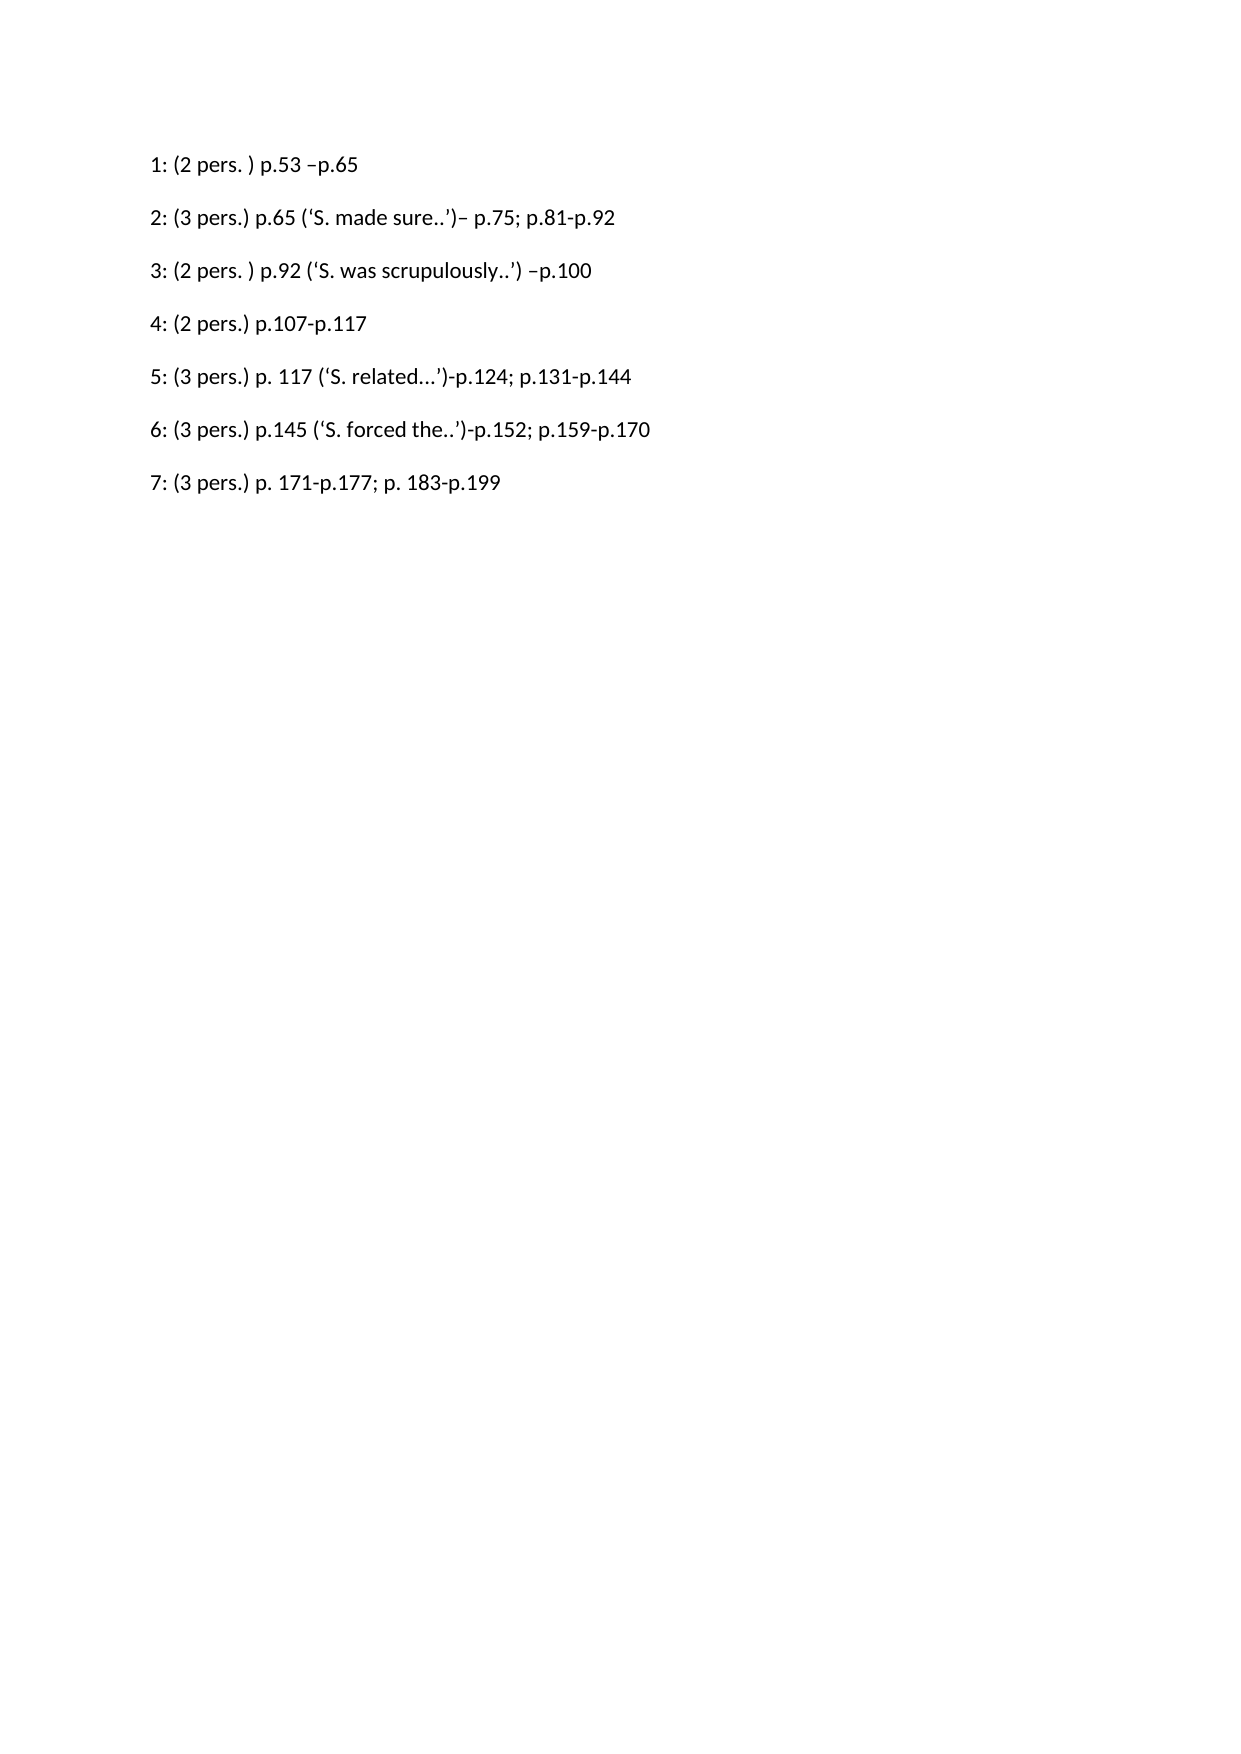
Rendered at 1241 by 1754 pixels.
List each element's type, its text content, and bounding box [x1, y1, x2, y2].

text 5: (3 pers.) p. 117 (‘S. related...’)-p.124; p.131-p.144 [150, 362, 1090, 390]
text 3: (2 pers. ) p.92 (‘S. was scrupulously..’) –p.100 [150, 256, 1090, 284]
text 4: (2 pers.) p.107-p.117 [150, 309, 1090, 337]
text 1: (2 pers. ) p.53 –p.65 [150, 150, 1090, 178]
text 6: (3 pers.) p.145 (‘S. forced the..’)-p.152; p.159-p.170 [150, 415, 1090, 443]
text 7: (3 pers.) p. 171-p.177; p. 183-p.199 [150, 468, 1090, 496]
text 2: (3 pers.) p.65 (‘S. made sure..’)– p.75; p.81-p.92 [150, 203, 1090, 231]
